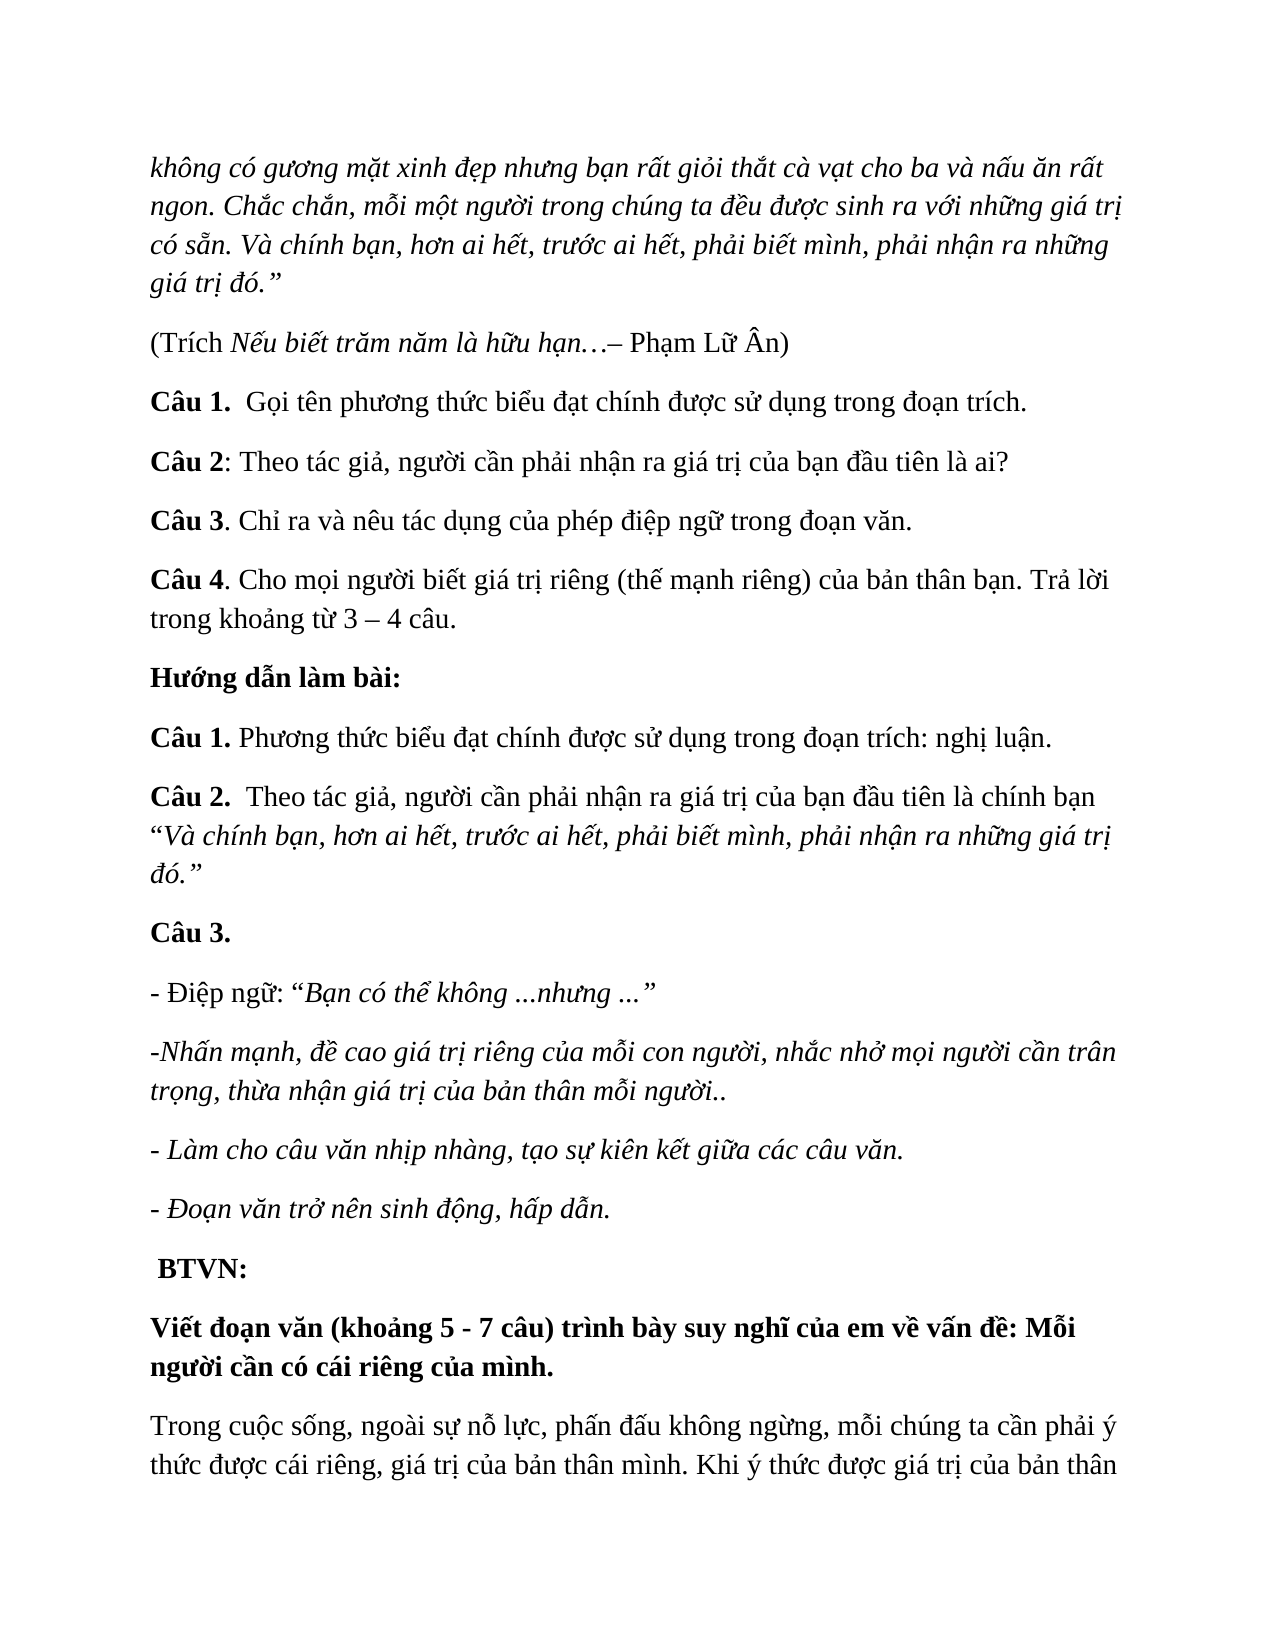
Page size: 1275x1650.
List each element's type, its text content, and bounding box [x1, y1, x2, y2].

text Câu 4. Cho mọi người biết giá trị riêng (thế mạnh riêng) của bản thân bạn. Trả lời trong khoảng từ 3 – 4 câu. [150, 562, 1125, 634]
text - Làm cho câu văn nhịp nhàng, tạo sự kiên kết giữa các câu văn. [150, 1132, 1125, 1166]
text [150, 1408, 1125, 1480]
text Viết đoạn văn (khoảng 5 - 7 câu) trình bày suy nghĩ của em về vấn đề: Mỗi người cần có cái riêng của mình. [150, 1310, 1125, 1382]
text Câu 2: Theo tác giả, người cần phải nhận ra giá trị của bạn đầu tiên là ai? [150, 444, 1125, 477]
text -Nhấn mạnh, đề cao giá trị riêng của mỗi con người, nhắc nhở mọi người cần trân trọng, thừa nhận giá trị của bản thân mỗi người.. [150, 1034, 1125, 1106]
text Hướng dẫn làm bài: [150, 660, 1125, 694]
text Câu 1. Gọi tên phương thức biểu đạt chính được sử dụng trong đoạn trích. [150, 384, 1125, 418]
text (Trích Nếu biết trăm năm là hữu hạn…– Phạm Lữ Ân) [150, 325, 1125, 358]
text Câu 3. [150, 916, 1125, 949]
text Câu 2. Theo tác giả, người cần phải nhận ra giá trị của bạn đầu tiên là chính bạn “Và chính bạn, hơn ai hết, trước ai hết, phải biết mình, phải nhận ra những giá trị đó.” [150, 779, 1125, 890]
text Câu 3. Chỉ ra và nêu tác dụng của phép điệp ngữ trong đoạn văn. [150, 503, 1125, 537]
text - Đoạn văn trở nên sinh động, hấp dẫn. [150, 1192, 1125, 1225]
text BTVN: [150, 1251, 1125, 1284]
text Câu 1. Phương thức biểu đạt chính được sử dụng trong đoạn trích: nghị luận. [150, 720, 1125, 753]
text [150, 150, 1125, 299]
text - Điệp ngữ: “Bạn có thể không ...nhưng ...” [150, 975, 1125, 1008]
